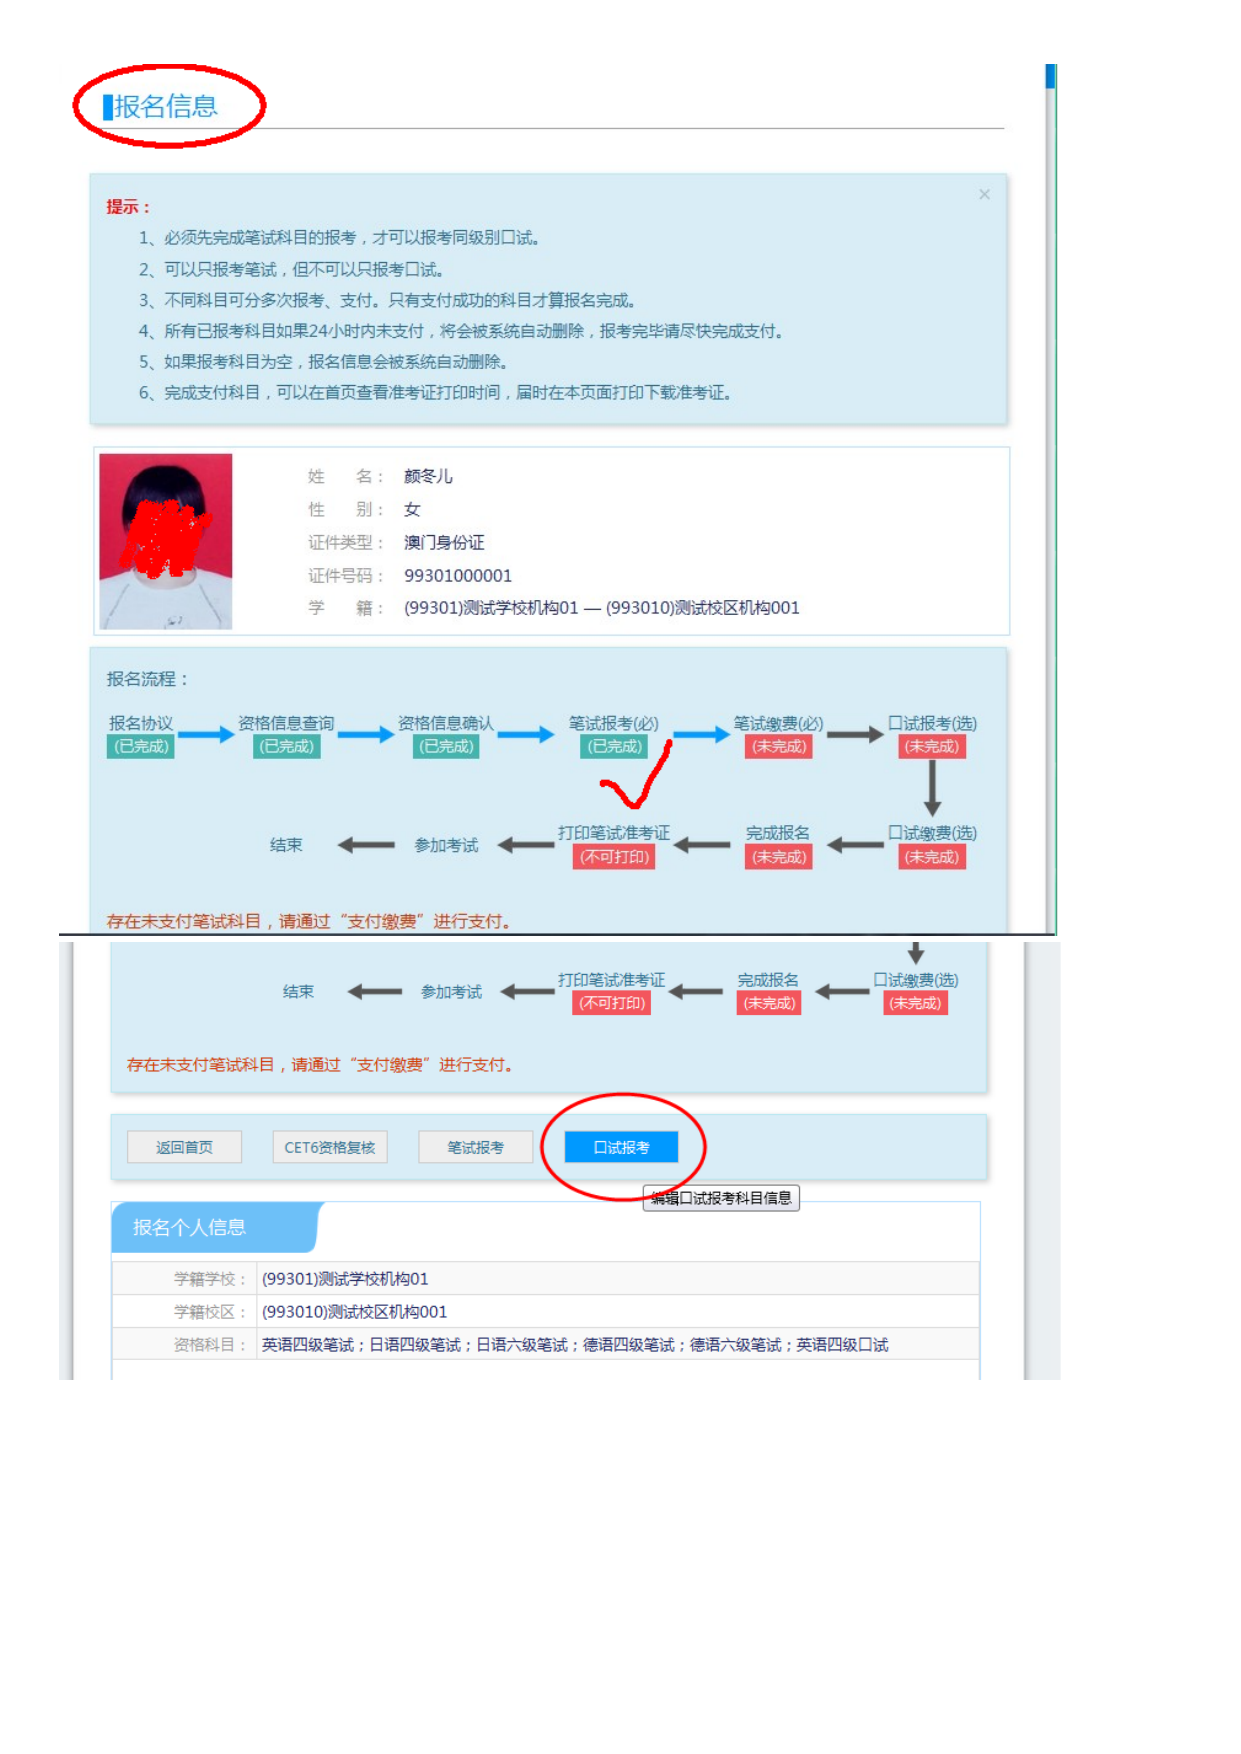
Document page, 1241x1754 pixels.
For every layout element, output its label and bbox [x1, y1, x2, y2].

picture [59, 942, 1061, 1380]
picture [59, 64, 1061, 936]
